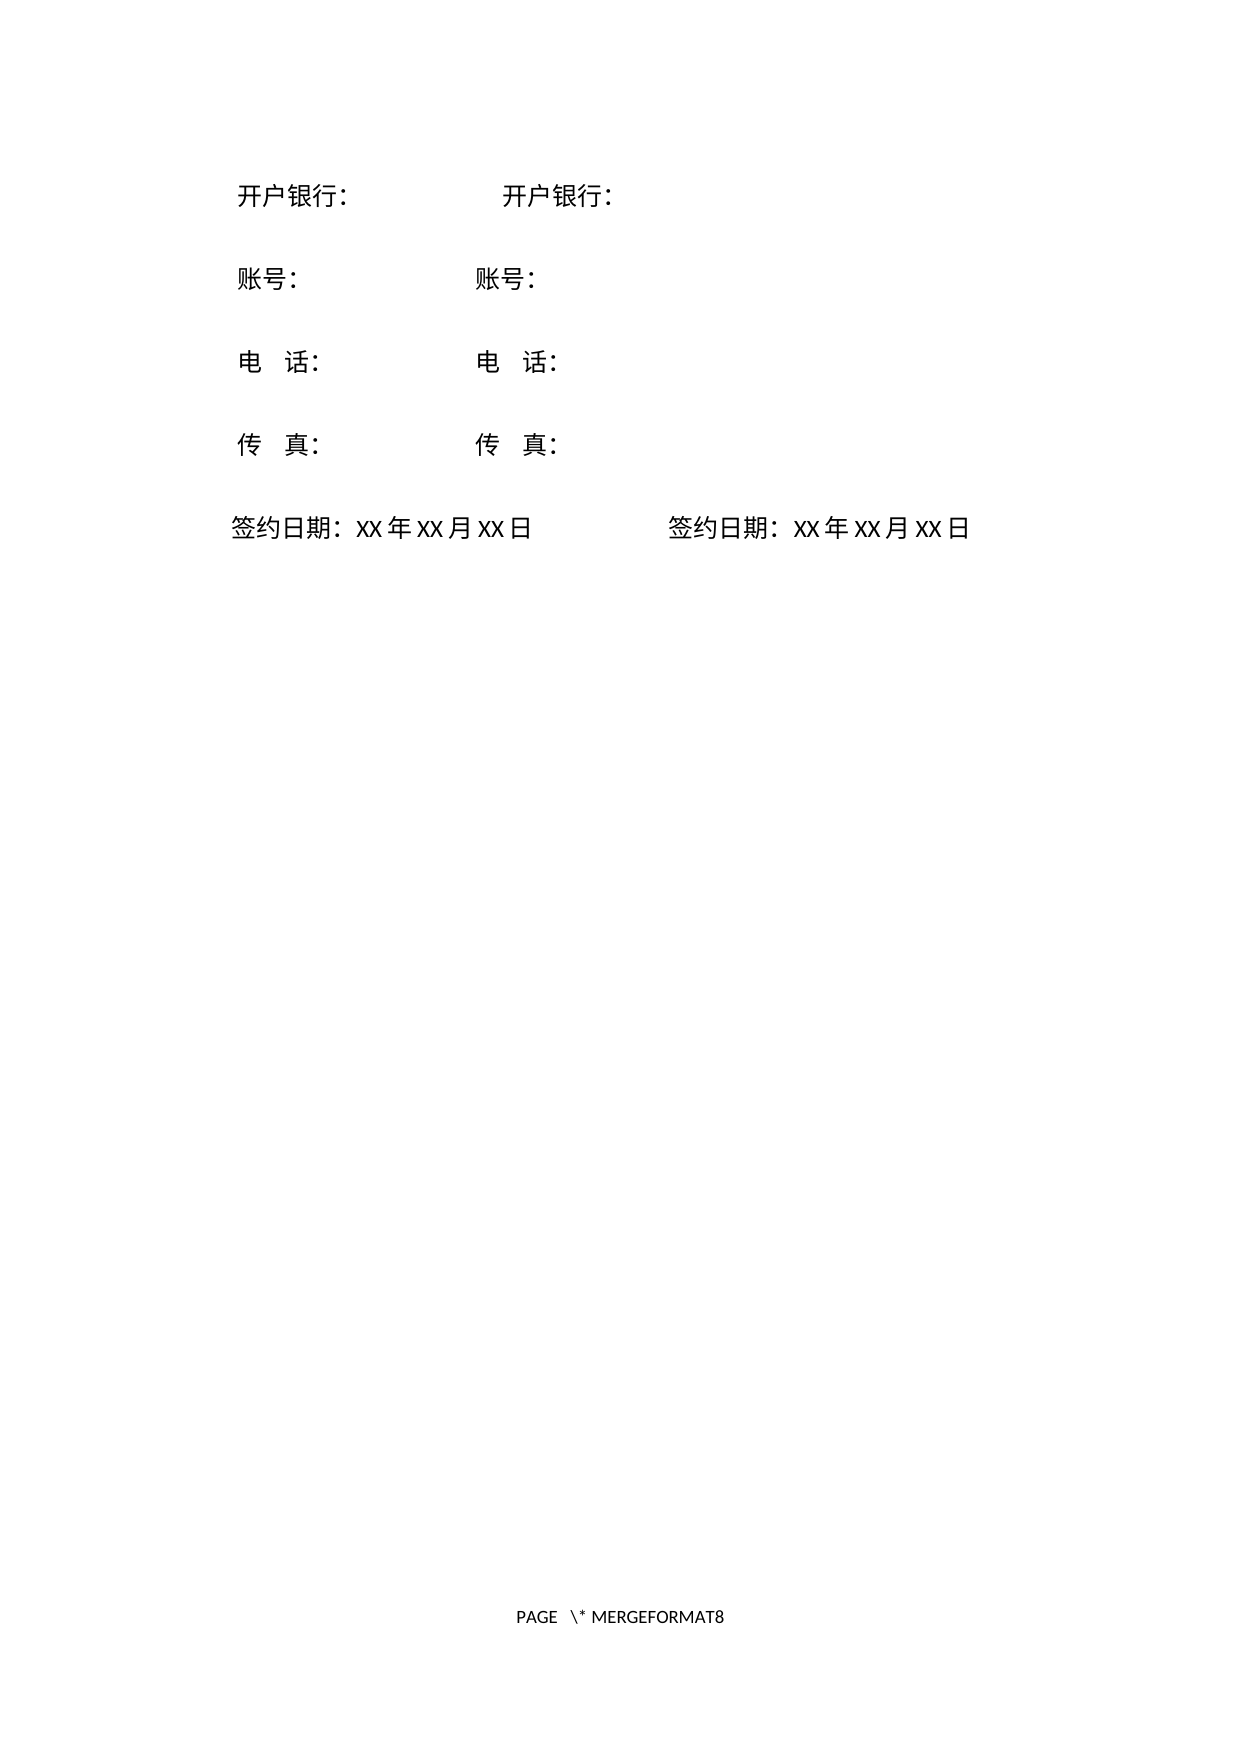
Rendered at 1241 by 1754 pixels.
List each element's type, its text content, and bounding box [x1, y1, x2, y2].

text 传 真： 传 真： [187, 411, 1053, 476]
text 账号： 账号： [187, 245, 1053, 310]
text 签约日期：XX年XX月XX日 签约日期：XX年XX月XX日 [187, 494, 1053, 559]
text 电 话： 电 话： [187, 328, 1053, 393]
text 开户银行： 开户银行： [187, 162, 1053, 227]
